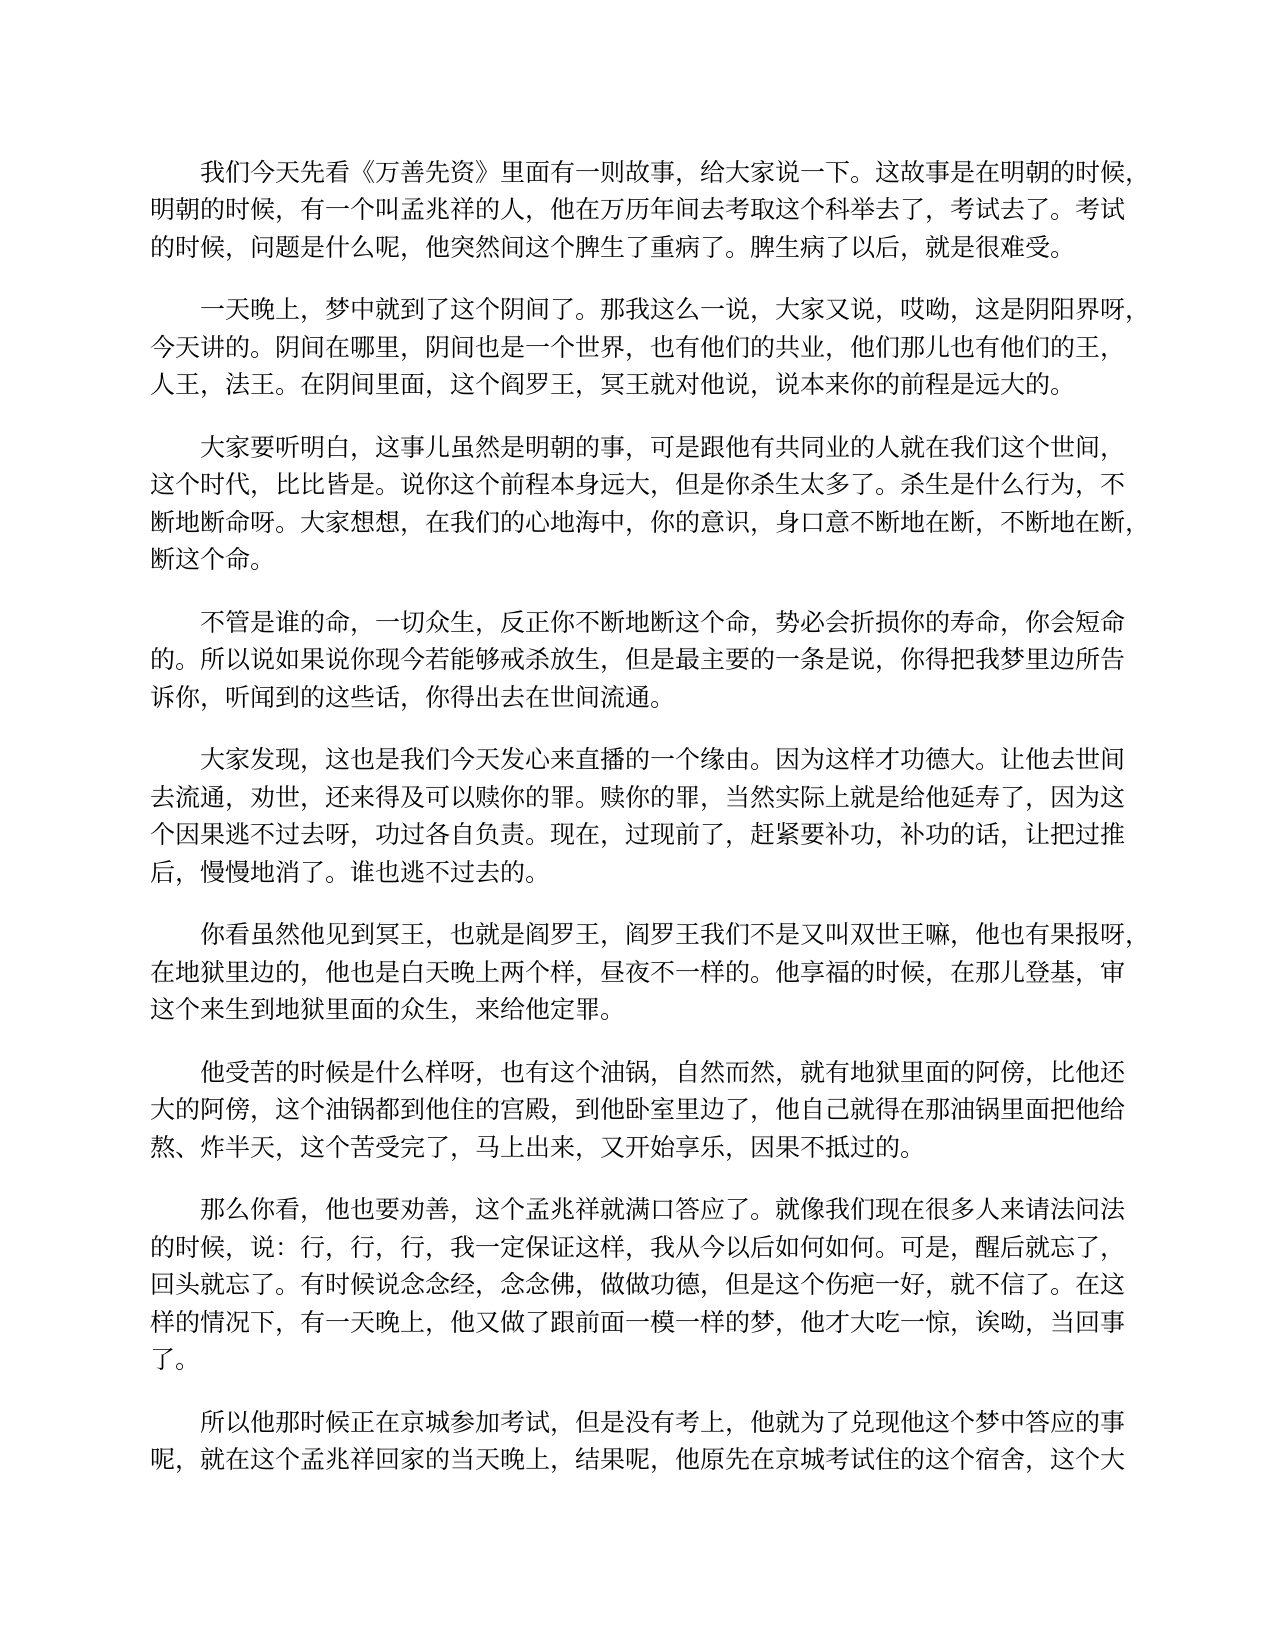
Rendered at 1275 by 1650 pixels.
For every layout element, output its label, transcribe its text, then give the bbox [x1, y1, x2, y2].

text 大家发现，这也是我们今天发心来直播的一个缘由。因为这样才功德大。让他去世间去流通，劝世，还来得及可以赎你的罪。赎你的罪，当然实际上就是给他延寿了，因为这个因果逃不过去呀，功过各自负责。现在，过现前了，赶紧要补功，补功的话，让把过推后，慢慢地消了。谁也逃不过去的。 [150, 737, 1125, 887]
text 他受苦的时候是什么样呀，也有这个油锅，自然而然，就有地狱里面的阿傍，比他还大的阿傍，这个油锅都到他住的宫殿，到他卧室里边了，他自己就得在那油锅里面把他给熬、炸半天，这个苦受完了，马上出来，又开始享乐，因果不抵过的。 [150, 1050, 1125, 1162]
text 不管是谁的命，一切众生，反正你不断地断这个命，势必会折损你的寿命，你会短命的。所以说如果说你现今若能够戒杀放生，但是最主要的一条是说，你得把我梦里边所告诉你，听闻到的这些话，你得出去在世间流通。 [150, 600, 1125, 712]
text 大家要听明白，这事儿虽然是明朝的事，可是跟他有共同业的人就在我们这个世间，这个时代，比比皆是。说你这个前程本身远大，但是你杀生太多了。杀生是什么行为，不断地断命呀。大家想想，在我们的心地海中，你的意识，身口意不断地在断，不断地在断，断这个命。 [150, 425, 1125, 575]
text 你看虽然他见到冥王，也就是阎罗王，阎罗王我们不是又叫双世王嘛，他也有果报呀，在地狱里边的，他也是白天晚上两个样，昼夜不一样的。他享福的时候，在那儿登基，审这个来生到地狱里面的众生，来给他定罪。 [150, 912, 1125, 1025]
text 我们今天先看《万善先资》里面有一则故事，给大家说一下。这故事是在明朝的时候，明朝的时候，有一个叫孟兆祥的人，他在万历年间去考取这个科举去了，考试去了。考试的时候，问题是什么呢，他突然间这个脾生了重病了。脾生病了以后，就是很难受。 [150, 150, 1125, 262]
text 一天晚上，梦中就到了这个阴间了。那我这么一说，大家又说，哎呦，这是阴阳界呀，今天讲的。阴间在哪里，阴间也是一个世界，也有他们的共业，他们那儿也有他们的王，人王，法王。在阴间里面，这个阎罗王，冥王就对他说，说本来你的前程是远大的。 [150, 287, 1125, 400]
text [150, 1400, 1125, 1475]
text 那么你看，他也要劝善，这个孟兆祥就满口答应了。就像我们现在很多人来请法问法的时候，说：行，行，行，我一定保证这样，我从今以后如何如何。可是，醒后就忘了，回头就忘了。有时候说念念经，念念佛，做做功德，但是这个伤疤一好，就不信了。在这样的情况下，有一天晚上，他又做了跟前面一模一样的梦，他才大吃一惊，诶呦，当回事了。 [150, 1187, 1125, 1375]
